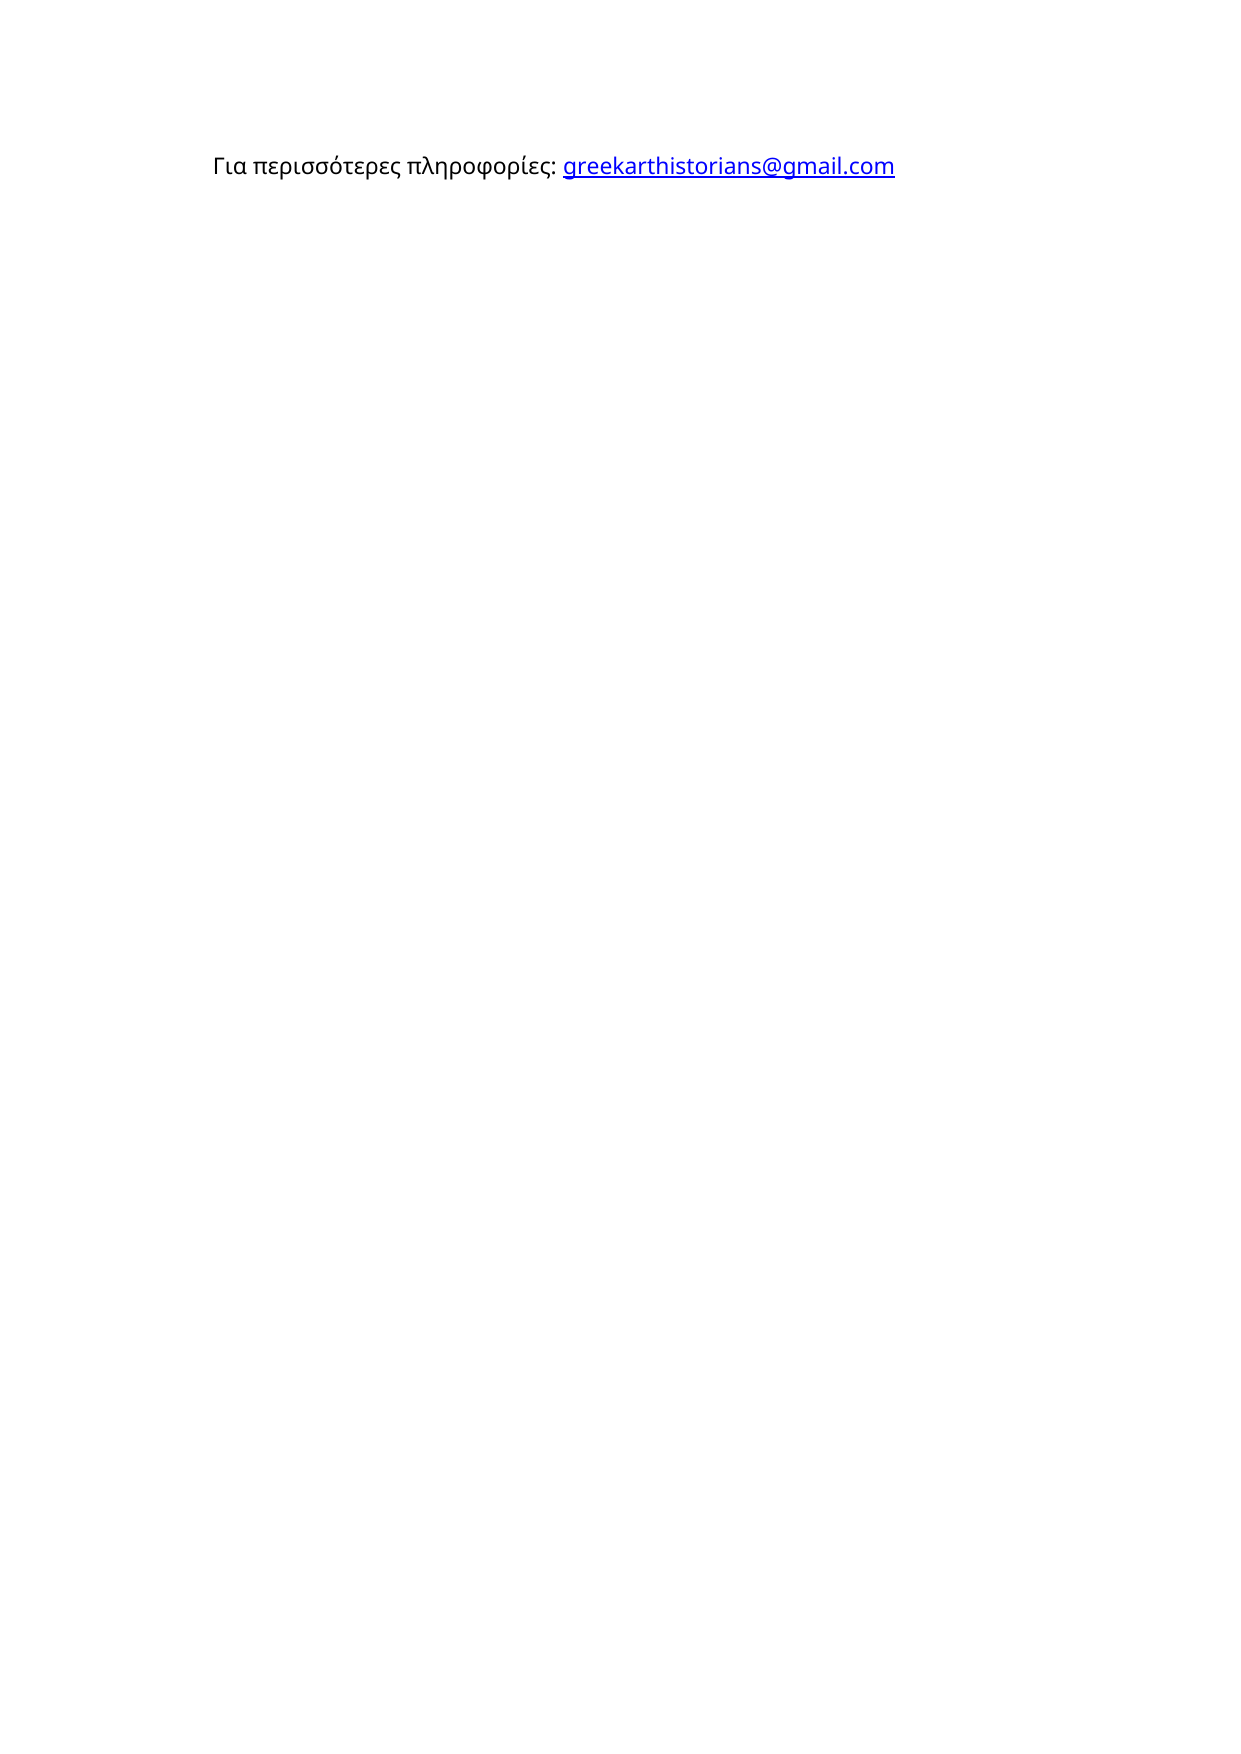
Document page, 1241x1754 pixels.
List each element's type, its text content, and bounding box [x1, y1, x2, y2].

text Για περισσότερες πληροφορίες: greekarthistorians@gmail.com [213, 150, 1051, 181]
